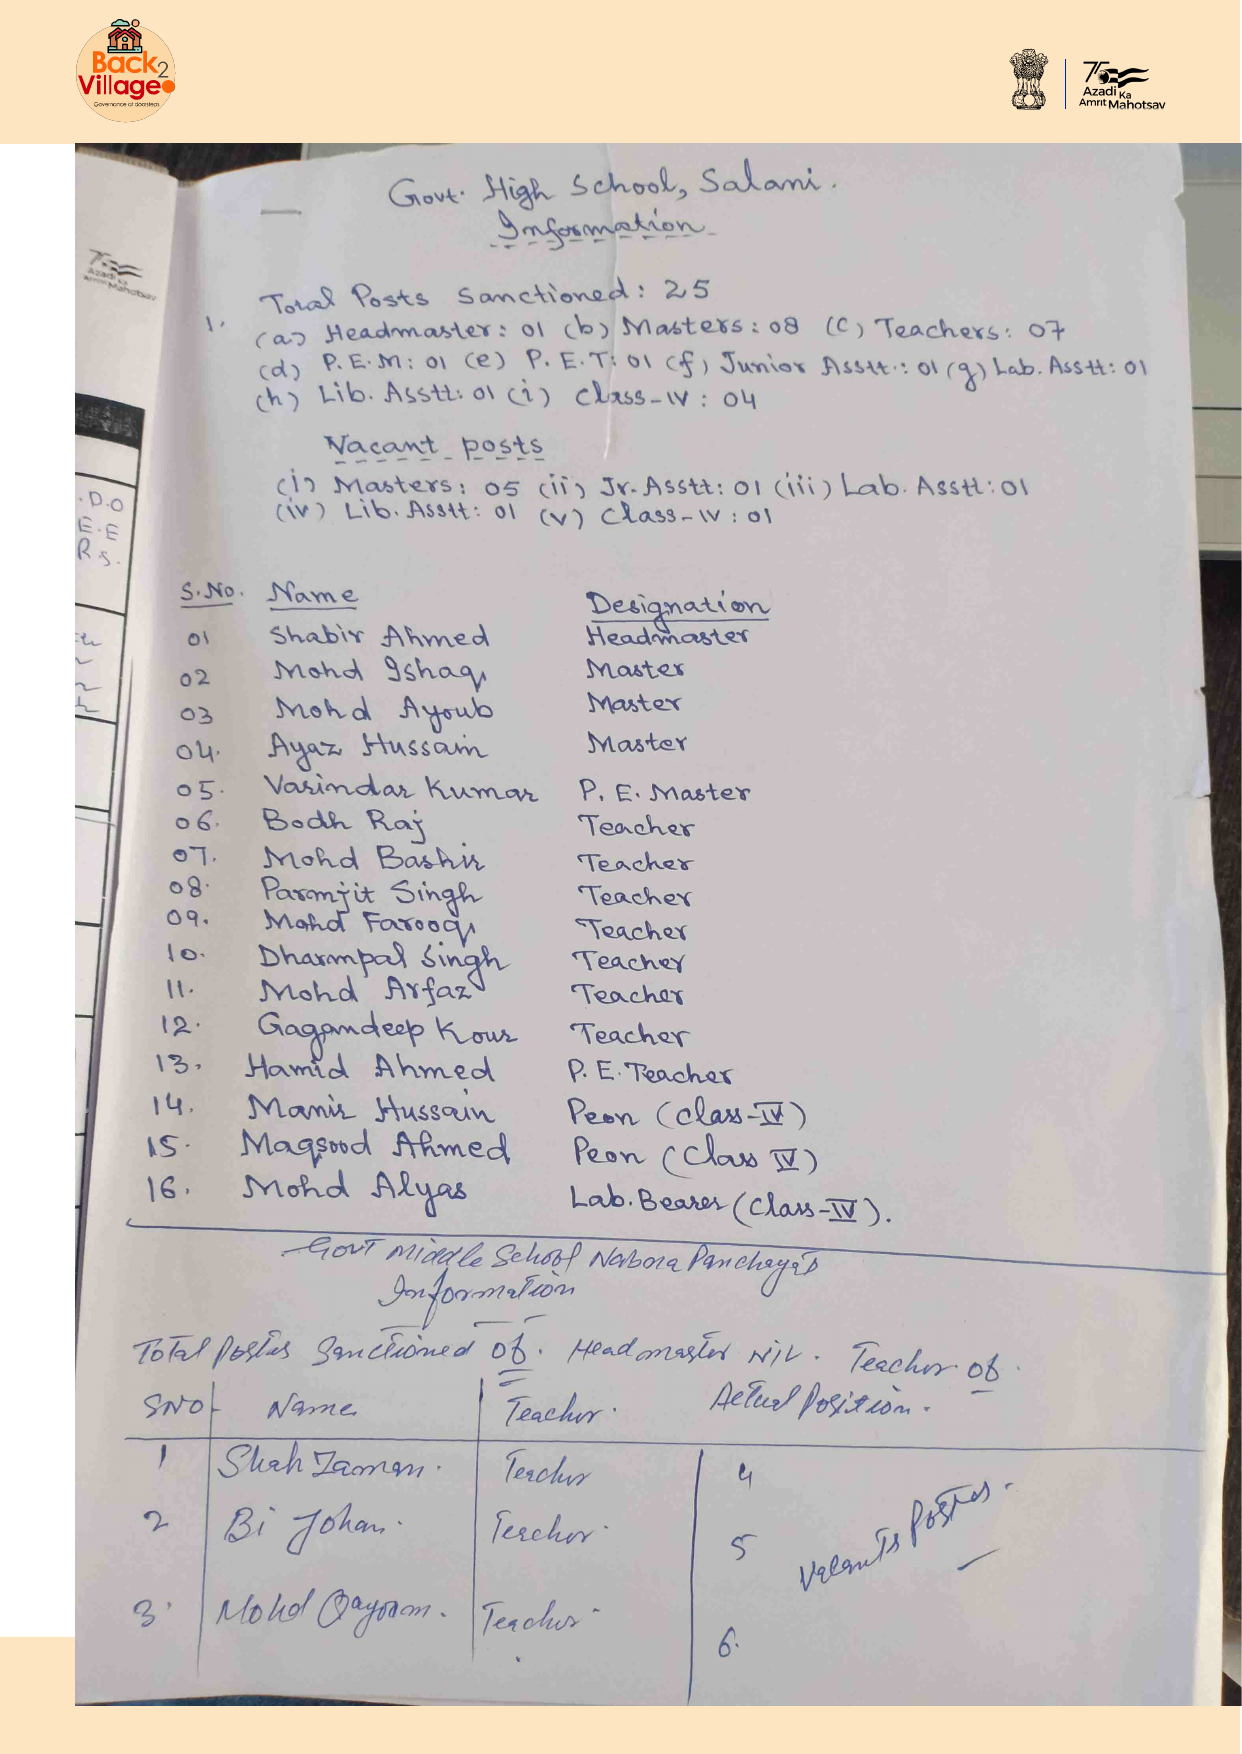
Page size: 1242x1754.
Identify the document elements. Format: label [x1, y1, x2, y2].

picture [1076, 56, 1168, 112]
picture [74, 17, 177, 124]
picture [75, 143, 1242, 1706]
picture [1007, 46, 1051, 112]
